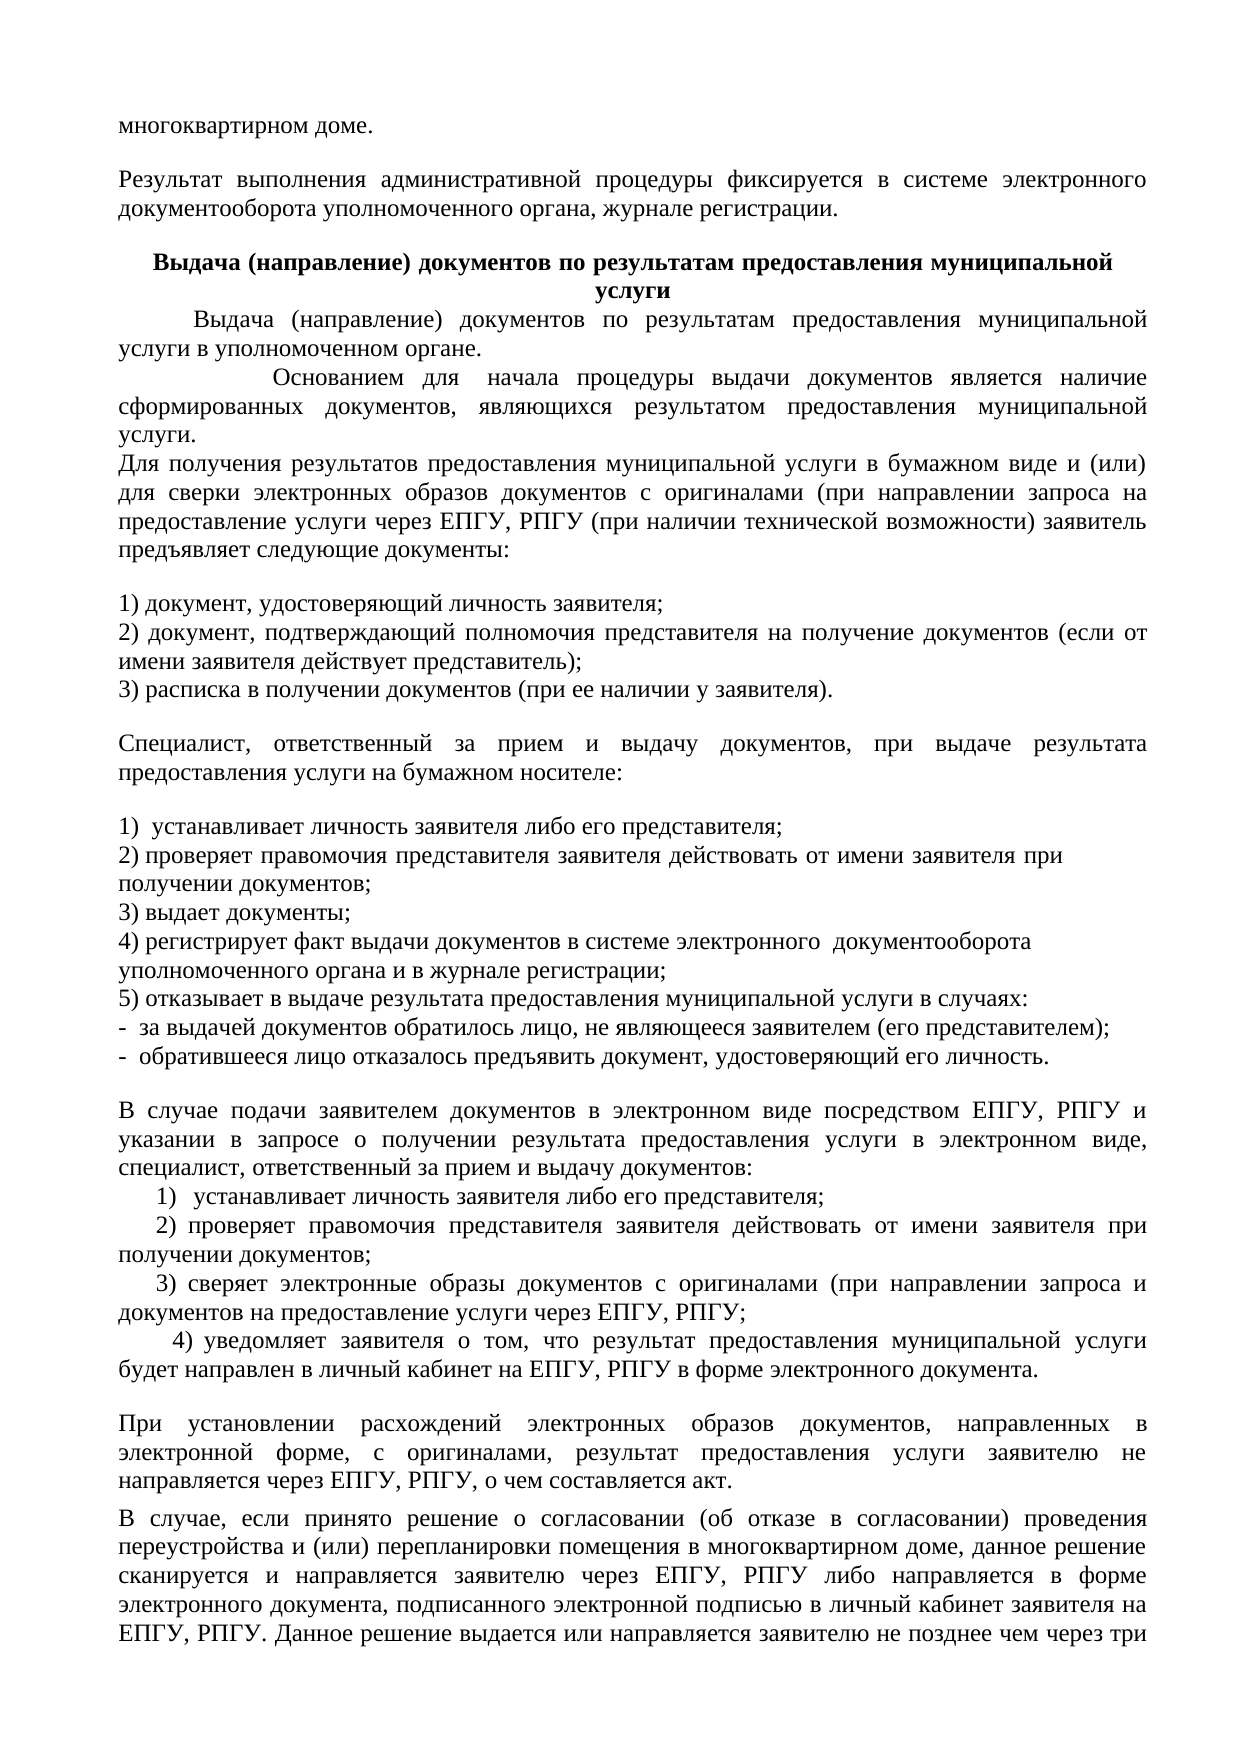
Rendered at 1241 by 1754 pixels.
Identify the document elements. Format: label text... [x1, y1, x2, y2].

text 1) устанавливает личность заявителя либо его представителя; [118, 811, 1147, 840]
text 2) документ, подтверждающий полномочия представителя на получение документов (если от имени заявителя действует представитель); [118, 617, 1147, 674]
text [118, 110, 1147, 139]
text Результат выполнения административной процедуры фиксируется в системе электронного документооборота уполномоченного органа, журнале регистрации. [118, 164, 1147, 222]
list устанавливает личность заявителя либо его представителя; [156, 1181, 1147, 1210]
list Выдача (направление) документов по результатам предоставления муниципальной услуги в уполномоченном органе. [118, 304, 1147, 362]
list - обратившееся лицо отказалось предъявить документ, удостоверяющий его личность. [118, 1041, 1147, 1070]
text Основанием для начала процедуры выдачи документов является наличие сформированных документов, являющихся результатом предоставления муниципальной услуги. [118, 362, 1147, 448]
text 4) уведомляет заявителя о том, что результат предоставления муниципальной услуги будет направлен в личный кабинет на ЕПГУ, РПГУ в форме электронного документа. [118, 1325, 1147, 1383]
text 3) сверяет электронные образы документов с оригиналами (при направлении запроса и документов на предоставление услуги через ЕПГУ, РПГУ; [118, 1268, 1147, 1325]
list 3) выдает документы; [118, 897, 1147, 926]
text В случае подачи заявителем документов в электронном виде посредством ЕПГУ, РПГУ и указании в запросе о получении результата предоставления услуги в электронном виде, специалист, ответственный за прием и выдачу документов: [118, 1095, 1147, 1181]
list Выдача (направление) документов по результатам предоставления муниципальной услуги [118, 247, 1147, 304]
text 2) проверяет правомочия представителя заявителя действовать от имени заявителя при получении документов; [118, 840, 1147, 897]
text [118, 1503, 1147, 1646]
text 3) расписка в получении документов (при ее наличии у заявителя). [118, 674, 1147, 703]
text При установлении расхождений электронных образов документов, направленных в электронной форме, с оригиналами, результат предоставления услуги заявителю не направляется через ЕПГУ, РПГУ, о чем составляется акт. [118, 1408, 1147, 1494]
text 2) проверяет правомочия представителя заявителя действовать от имени заявителя при получении документов; [118, 1210, 1147, 1268]
list 1) документ, удостоверяющий личность заявителя; [118, 588, 1147, 617]
text Для получения результатов предоставления муниципальной услуги в бумажном виде и (или) для сверки электронных образов документов с оригиналами (при направлении запроса на предоставление услуги через ЕПГУ, РПГУ (при наличии технической возможности) заявитель предъявляет следующие документы: [118, 448, 1147, 563]
list - за выдачей документов обратилось лицо, не являющееся заявителем (его представителем); [118, 1012, 1147, 1041]
text Специалист, ответственный за прием и выдачу документов, при выдаче результата предоставления услуги на бумажном носителе: [118, 728, 1147, 786]
list 4) регистрирует факт выдачи документов в системе электронного документооборота уполномоченного органа и в журнале регистрации; [118, 926, 1147, 983]
text 5) отказывает в выдаче результата предоставления муниципальной услуги в случаях: [118, 983, 1147, 1012]
